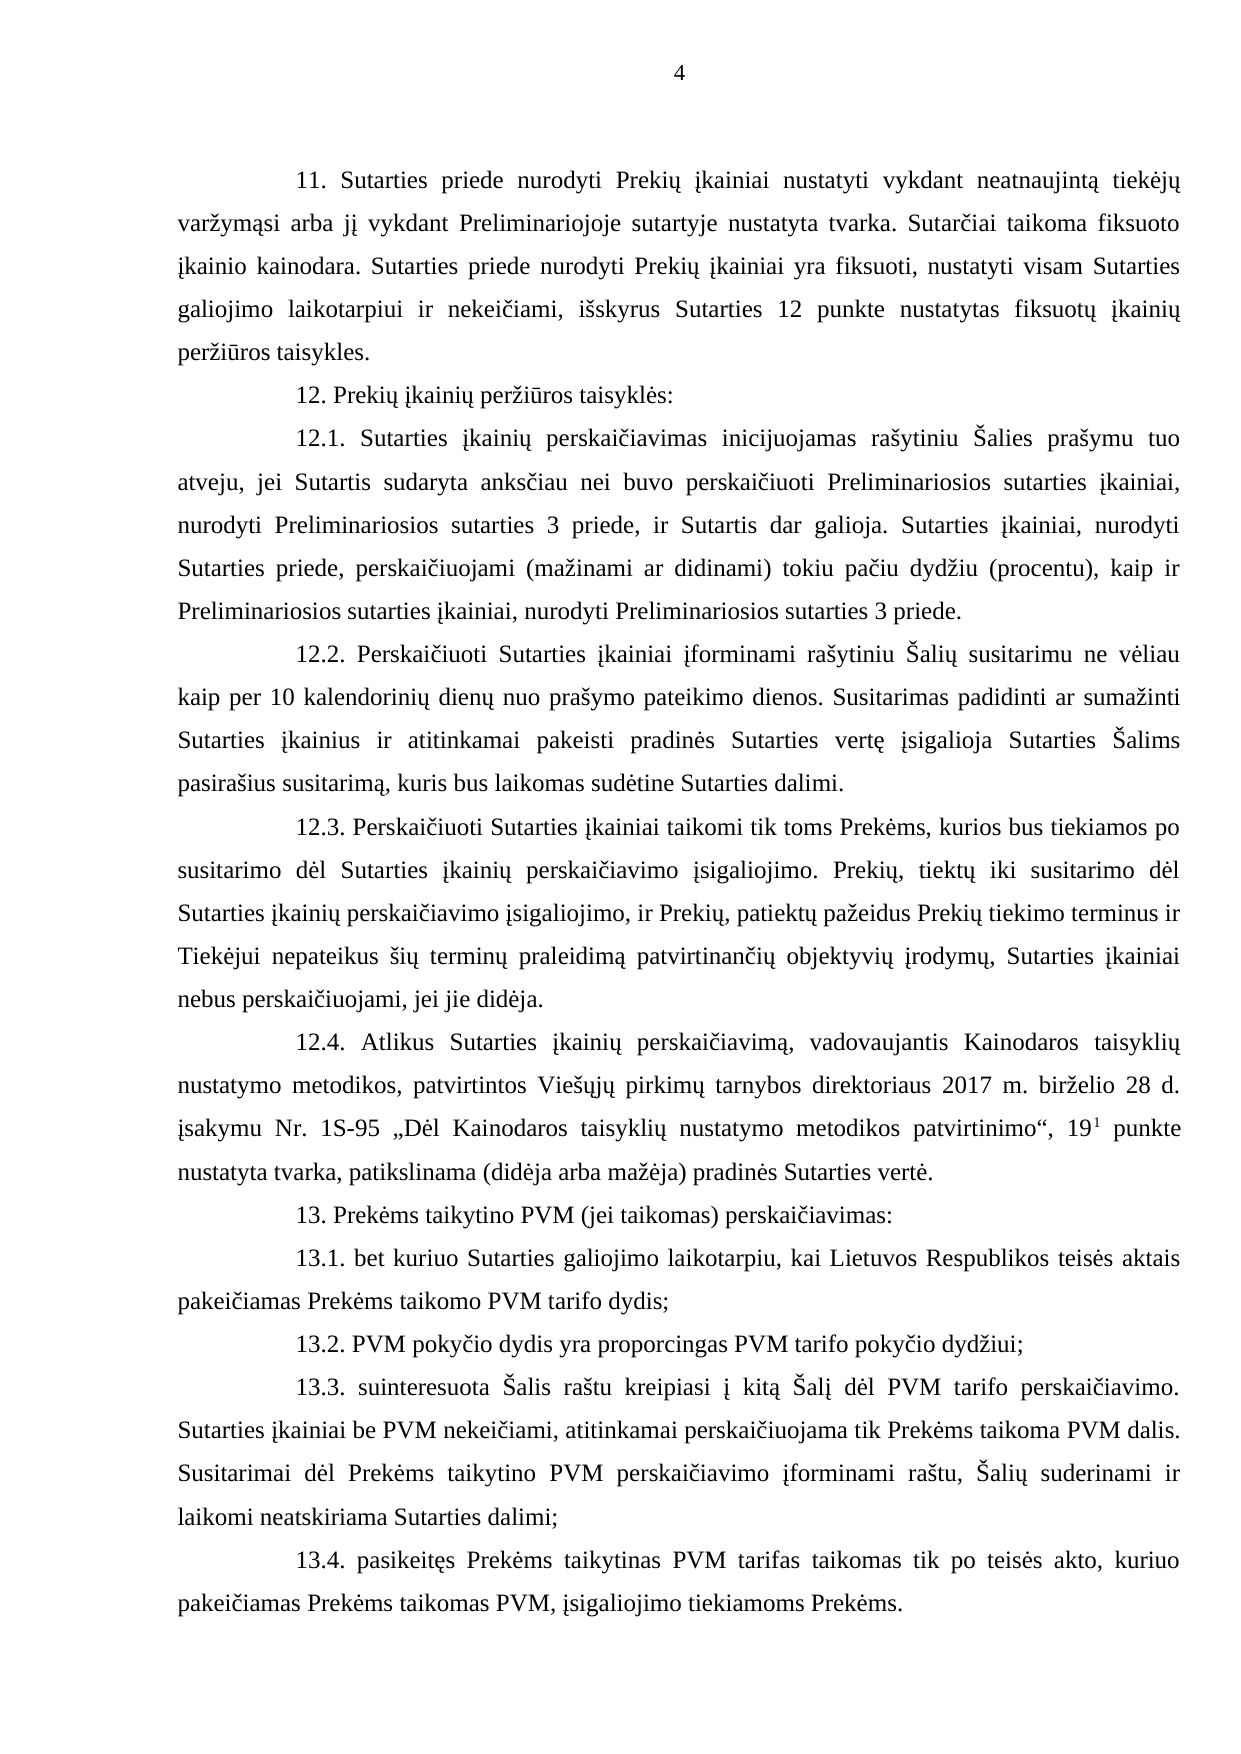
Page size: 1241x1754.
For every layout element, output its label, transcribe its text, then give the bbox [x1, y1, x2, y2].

text 12.4. Atlikus Sutarties įkainių perskaičiavimą, vadovaujantis Kainodaros taisyklių nustatymo metodikos, patvirtintos Viešųjų pirkimų tarnybos direktoriaus 2017 m. birželio 28 d. įsakymu Nr. 1S-95 „Dėl Kainodaros taisyklių nustatymo metodikos patvirtinimo“, 191 punkte nustatyta tvarka, patikslinama (didėja arba mažėja) pradinės Sutarties vertė. [177, 1027, 1181, 1185]
text 12.3. Perskaičiuoti Sutarties įkainiai taikomi tik toms Prekėms, kurios bus tiekiamos po susitarimo dėl Sutarties įkainių perskaičiavimo įsigaliojimo. Prekių, tiektų iki susitarimo dėl Sutarties įkainių perskaičiavimo įsigaliojimo, ir Prekių, patiektų pažeidus Prekių tiekimo terminus ir Tiekėjui nepateikus šių terminų praleidimą patvirtinančių objektyvių įrodymų, Sutarties įkainiai nebus perskaičiuojami, jei jie didėja. [177, 812, 1181, 1013]
text 13.3. suinteresuota Šalis raštu kreipiasi į kitą Šalį dėl PVM tarifo perskaičiavimo. Sutarties įkainiai be PVM nekeičiami, atitinkamai perskaičiuojama tik Prekėms taikoma PVM dalis. Susitarimai dėl Prekėms taikytino PVM perskaičiavimo įforminami raštu, Šalių suderinami ir laikomi neatskiriama Sutarties dalimi; [177, 1372, 1181, 1530]
text 13.2. PVM pokyčio dydis yra proporcingas PVM tarifo pokyčio dydžiui; [177, 1329, 1181, 1358]
text 12.2. Perskaičiuoti Sutarties įkainiai įforminami rašytiniu Šalių susitarimu ne vėliau kaip per 10 kalendorinių dienų nuo prašymo pateikimo dienos. Susitarimas padidinti ar sumažinti Sutarties įkainius ir atitinkamai pakeisti pradinės Sutarties vertę įsigalioja Sutarties Šalims pasirašius susitarimą, kuris bus laikomas sudėtine Sutarties dalimi. [177, 639, 1181, 797]
text 11. Sutarties priede nurodyti Prekių įkainiai nustatyti vykdant neatnaujintą tiekėjų varžymąsi arba jį vykdant Preliminariojoje sutartyje nustatyta tvarka. Sutarčiai taikoma fiksuoto įkainio kainodara. Sutarties priede nurodyti Prekių įkainiai yra fiksuoti, nustatyti visam Sutarties galiojimo laikotarpiui ir nekeičiami, išskyrus Sutarties 12 punkte nustatytas fiksuotų įkainių peržiūros taisykles. [177, 165, 1181, 366]
text 12.1. Sutarties įkainių perskaičiavimas inicijuojamas rašytiniu Šalies prašymu tuo atveju, jei Sutartis sudaryta anksčiau nei buvo perskaičiuoti Preliminariosios sutarties įkainiai, nurodyti Preliminariosios sutarties 3 priede, ir Sutartis dar galioja. Sutarties įkainiai, nurodyti Sutarties priede, perskaičiuojami (mažinami ar didinami) tokiu pačiu dydžiu (procentu), kaip ir Preliminariosios sutarties įkainiai, nurodyti Preliminariosios sutarties 3 priede. [177, 423, 1181, 625]
text 13.4. pasikeitęs Prekėms taikytinas PVM tarifas taikomas tik po teisės akto, kuriuo pakeičiamas Prekėms taikomas PVM, įsigaliojimo tiekiamoms Prekėms. [177, 1545, 1181, 1617]
text 13. Prekėms taikytino PVM (jei taikomas) perskaičiavimas: [177, 1200, 1181, 1228]
text 13.1. bet kuriuo Sutarties galiojimo laikotarpiu, kai Lietuvos Respublikos teisės aktais pakeičiamas Prekėms taikomo PVM tarifo dydis; [177, 1243, 1181, 1315]
text 12. Prekių įkainių peržiūros taisyklės: [177, 380, 1181, 409]
